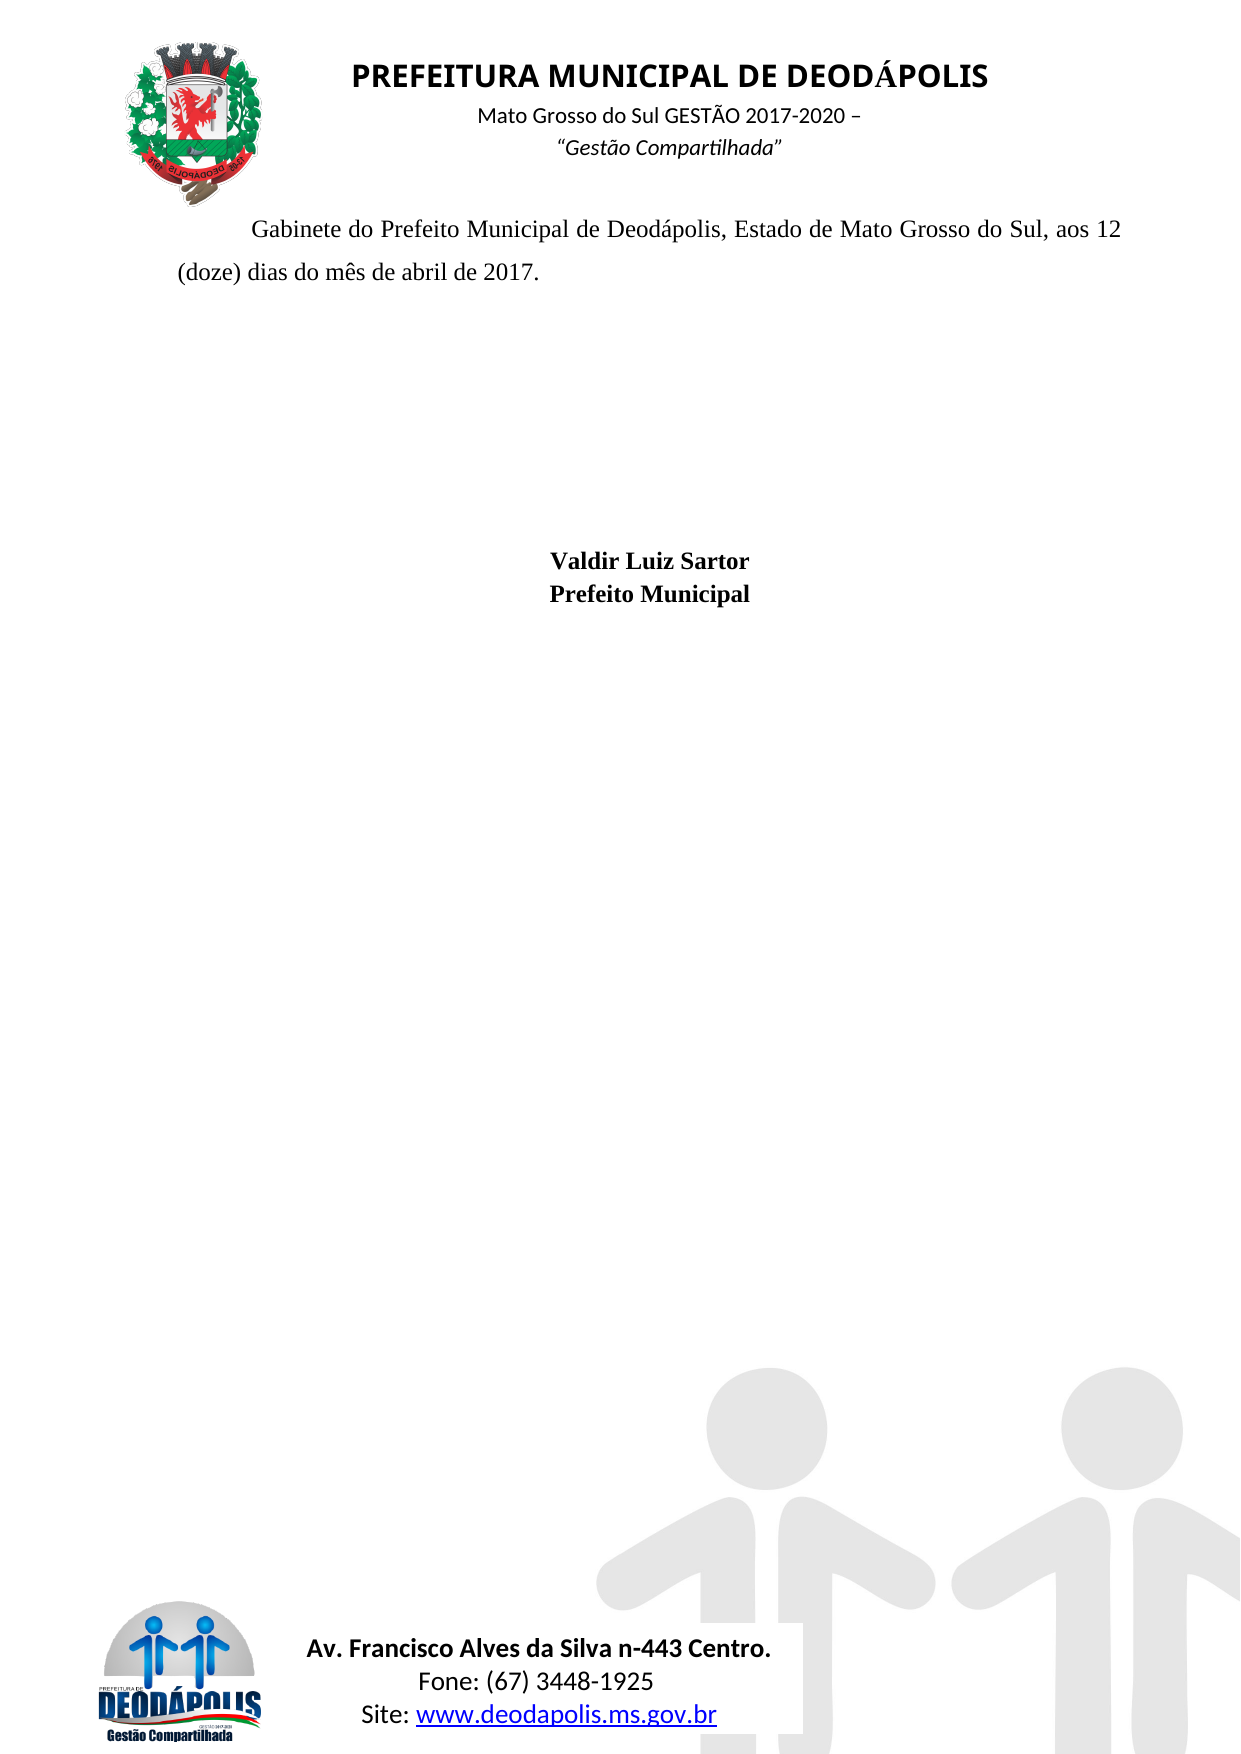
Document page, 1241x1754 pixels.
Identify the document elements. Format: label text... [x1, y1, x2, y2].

text Gabinete do Prefeito Municipal de Deodápolis, Estado de Mato Grosso do Sul, aos 12 (doze) dias do mês de abril de 2017. [177, 214, 1122, 286]
text Valdir Luiz Sartor [177, 546, 1122, 575]
text Prefeito Municipal [177, 579, 1122, 608]
picture [0, 33, 1241, 1754]
